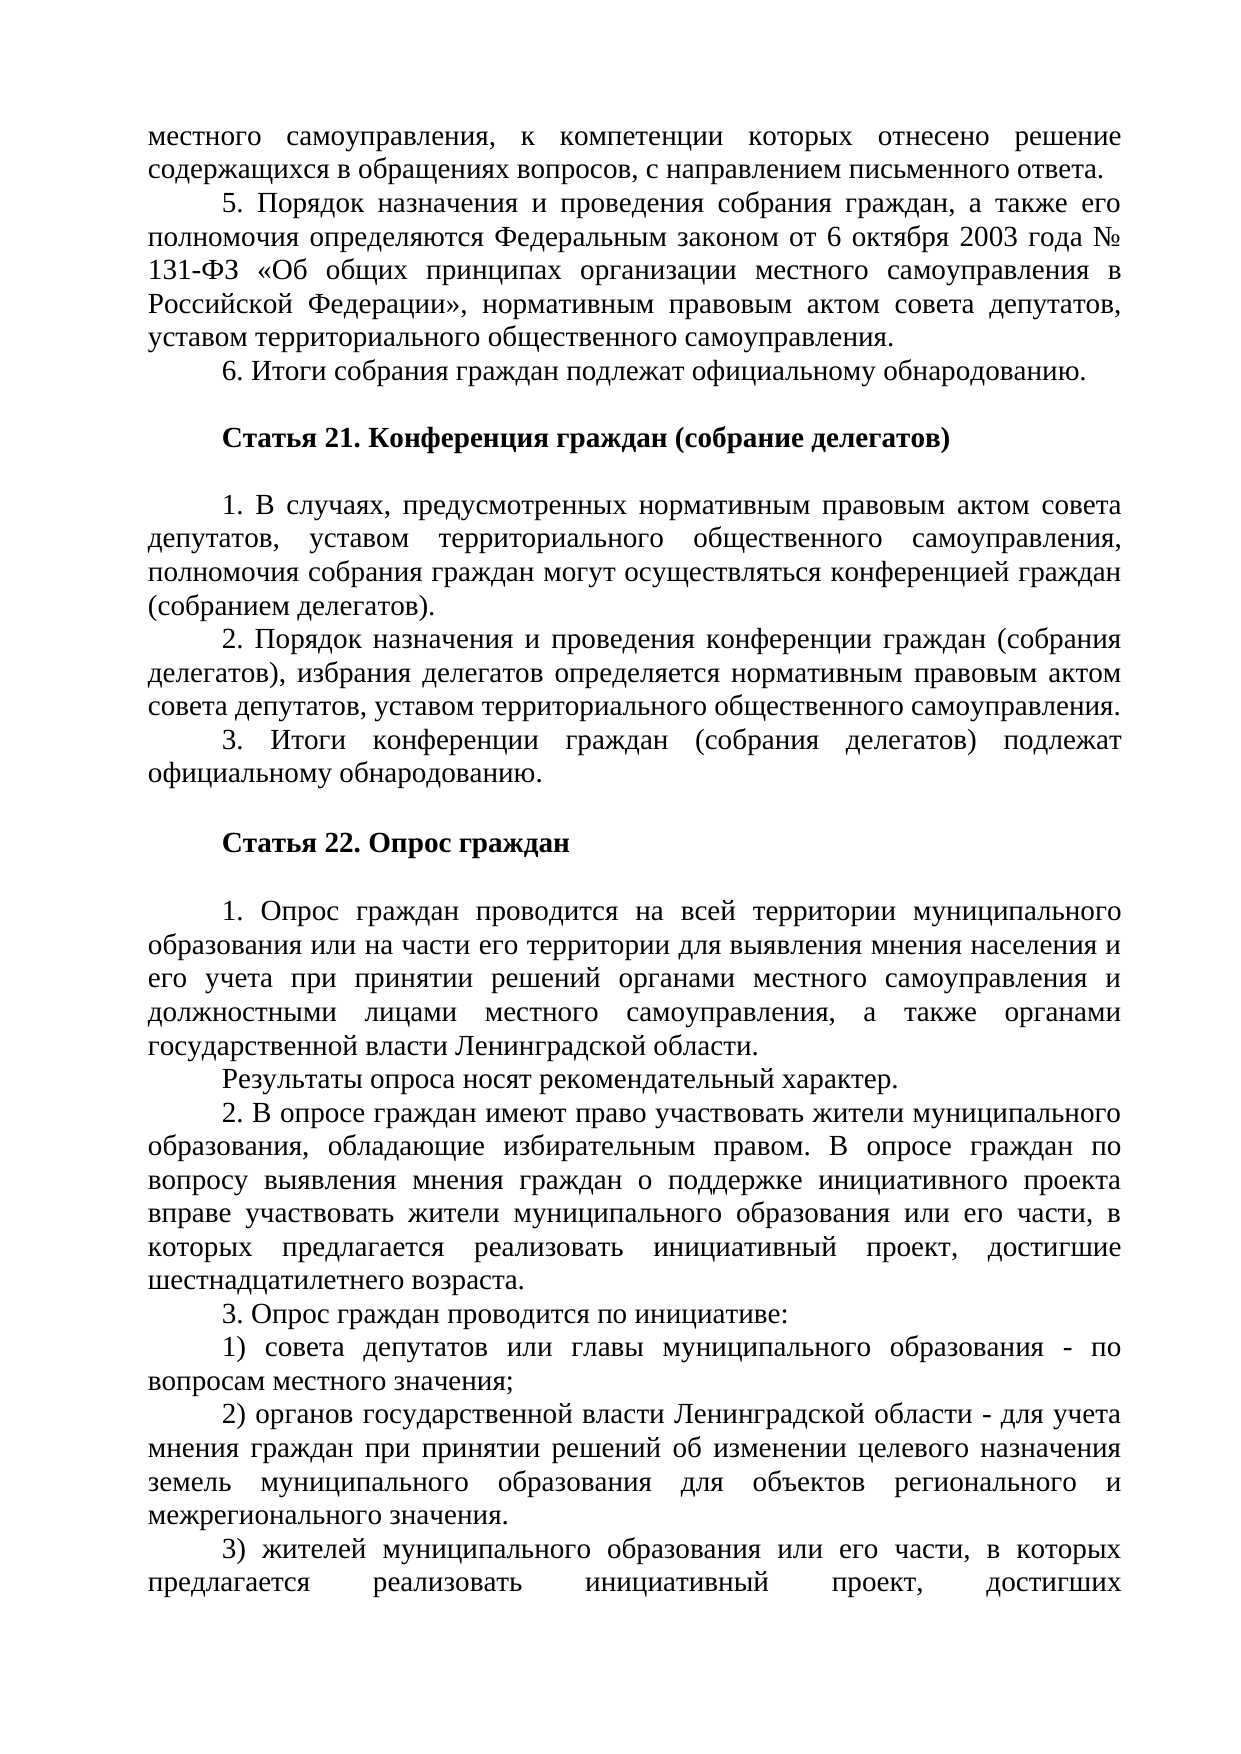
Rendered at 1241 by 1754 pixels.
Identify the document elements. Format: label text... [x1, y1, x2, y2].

text Статья 22. Опрос граждан [148, 822, 1122, 860]
text 2. В опросе граждан имеют право участвовать жители муниципального образования, обладающие избирательным правом. В опросе граждан по вопросу выявления мнения граждан о поддержке инициативного проекта вправе участвовать жители муниципального образования или его части, в которых предлагается реализовать инициативный проект, достигшие шестнадцатилетнего возраста. [148, 1095, 1122, 1296]
text Статья 21. Конференция граждан (собрание делегатов) [148, 420, 1122, 453]
text 3. Опрос граждан проводится по инициативе: [148, 1296, 1122, 1329]
text 2. Порядок назначения и проведения конференции граждан (собрания делегатов), избрания делегатов определяется нормативным правовым актом совета депутатов, уставом территориального общественного самоуправления. [148, 621, 1122, 722]
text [148, 118, 1122, 185]
text 1) совета депутатов или главы муниципального образования - по вопросам местного значения; [148, 1329, 1122, 1397]
text 5. Порядок назначения и проведения собрания граждан, а также его полномочия определяются Федеральным законом от 6 октября 2003 года № 131-ФЗ «Об общих принципах организации местного самоуправления в Российской Федерации», нормативным правовым актом совета депутатов, уставом территориального общественного самоуправления. [148, 185, 1122, 353]
text 6. Итоги собрания граждан подлежат официальному обнародованию. [148, 353, 1122, 386]
text 1. Опрос граждан проводится на всей территории муниципального образования или на части его территории для выявления мнения населения и его учета при принятии решений органами местного самоуправления и должностными лицами местного самоуправления, а также органами государственной власти Ленинградской области. [148, 893, 1122, 1061]
text 2) органов государственной власти Ленинградской области - для учета мнения граждан при принятии решений об изменении целевого назначения земель муниципального образования для объектов регионального и межрегионального значения. [148, 1397, 1122, 1531]
text 3. Итоги конференции граждан (собрания делегатов) подлежат официальному обнародованию. [148, 722, 1122, 789]
text Результаты опроса носят рекомендательный характер. [148, 1061, 1122, 1095]
text 1. В случаях, предусмотренных нормативным правовым актом совета депутатов, уставом территориального общественного самоуправления, полномочия собрания граждан могут осуществляться конференцией граждан (собранием делегатов). [148, 487, 1122, 621]
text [148, 1531, 1122, 1598]
